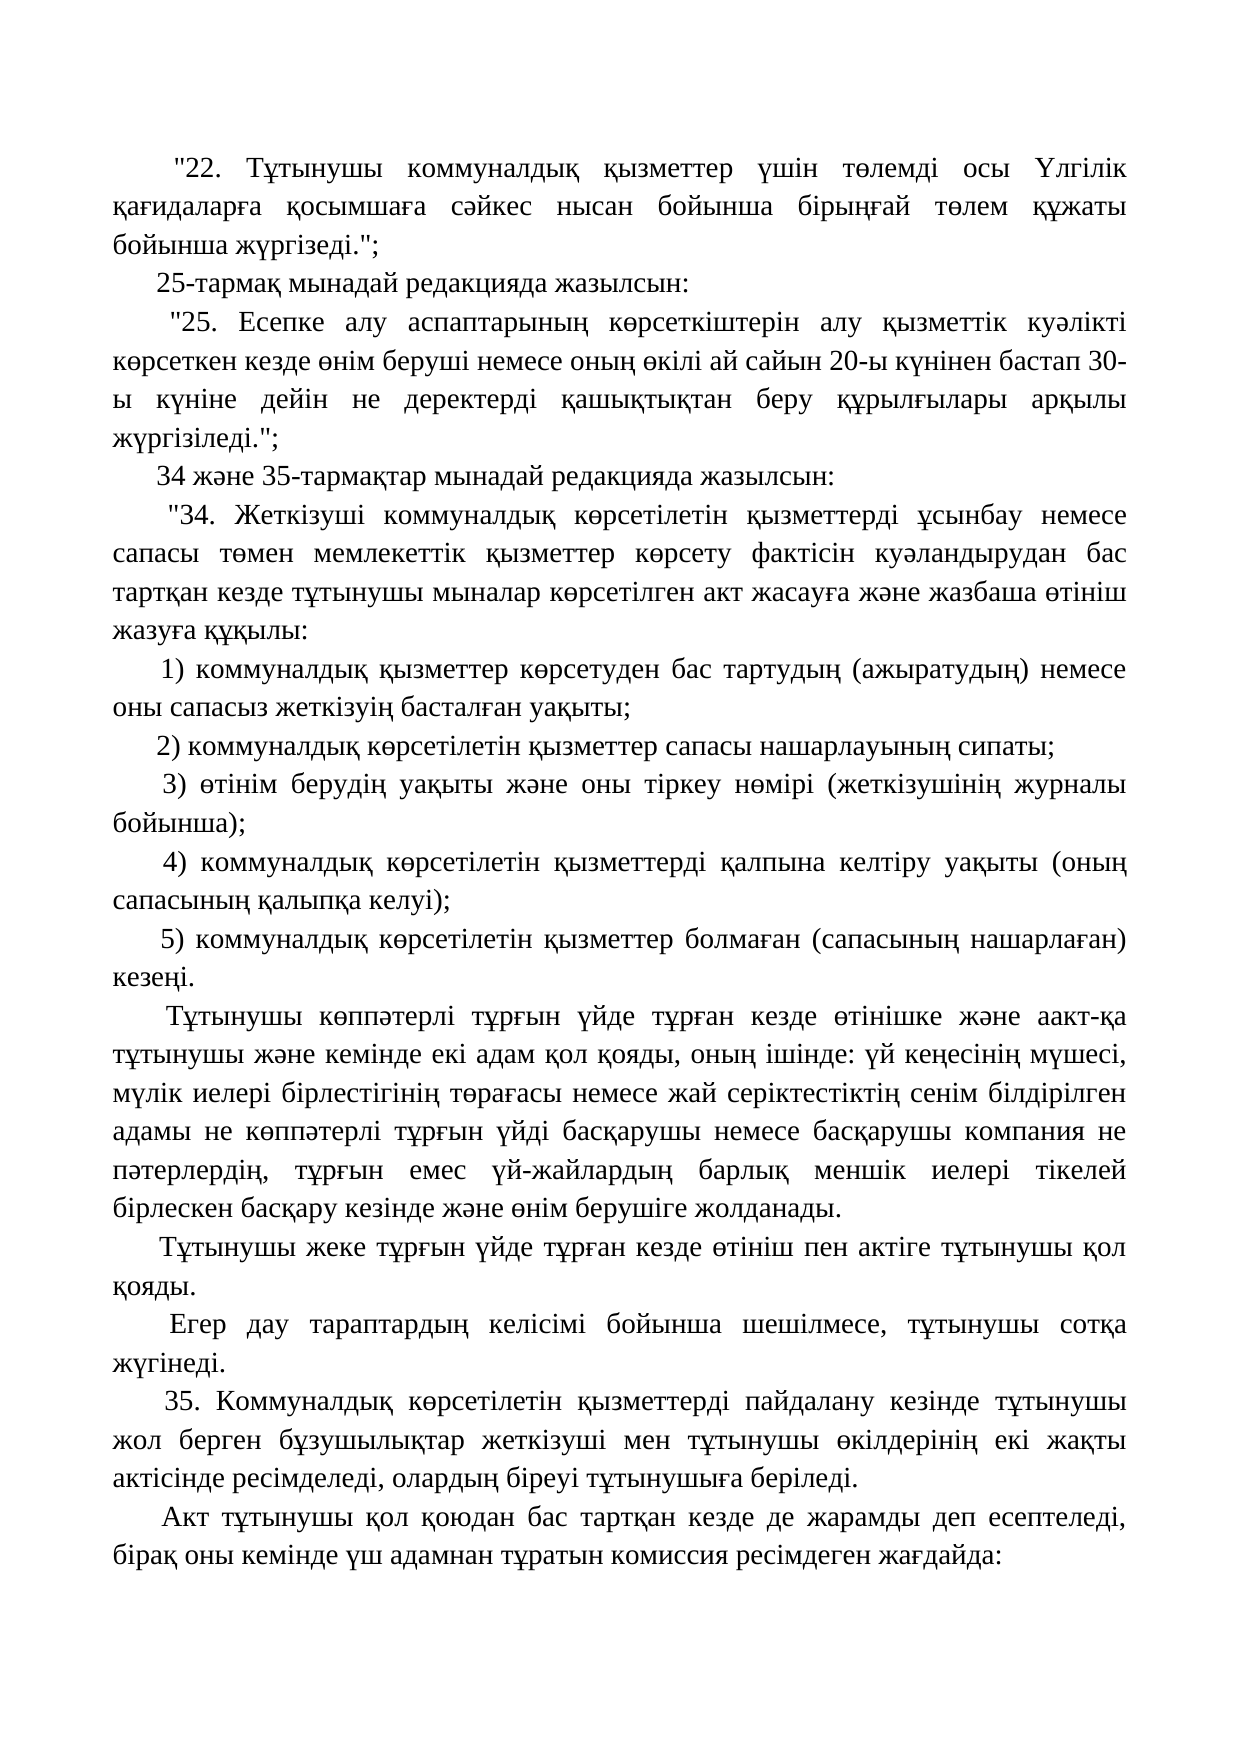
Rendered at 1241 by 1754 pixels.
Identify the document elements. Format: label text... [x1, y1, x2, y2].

text 25-тармақ мынадай редакцияда жазылсын: [112, 266, 1128, 299]
text 35. Коммуналдық көрсетілетін қызметтерді пайдалану кезінде тұтынушы жол берген бұзушылықтар жеткізуші мен тұтынушы өкілдерінің екі жақты актісінде ресімделеді, олардың біреуі тұтынушыға беріледі. [112, 1383, 1128, 1494]
text Тұтынушы көппәтерлі тұрғын үйде тұрған кезде өтінішке және аакт-қа тұтынушы және кемінде екі адам қол қояды, оның ішінде: үй кеңесінің мүшесі, мүлік иелері бірлестігінің төрағасы немесе жай серіктестіктің сенім білдірілген адамы не көппәтерлі тұрғын үйді басқарушы немесе басқарушы компания не пәтерлердің, тұрғын емес үй-жайлардың барлық меншік иелері тікелей бірлескен басқару кезінде және өнім берушіге жолданады. [112, 998, 1128, 1224]
text Акт тұтынушы қол қоюдан бас тартқан кезде де жарамды деп есептеледі, бірақ оны кемінде үш адамнан тұратын комиссия ресімдеген жағдайда: [112, 1499, 1128, 1571]
text 5) коммуналдық көрсетілетін қызметтер болмаған (сапасының нашарлаған) кезеңі. [112, 921, 1128, 993]
text 2) коммуналдық көрсетілетін қызметтер сапасы нашарлауының сипаты; [112, 728, 1128, 762]
text 3) өтінім берудің уақыты және оны тіркеу нөмірі (жеткізушінің журналы бойынша); [112, 767, 1128, 839]
text 1) коммуналдық қызметтер көрсетуден бас тартудың (ажыратудың) немесе оны сапасыз жеткізуің басталған уақыты; [112, 651, 1128, 723]
text "25. Есепке алу аспаптарының көрсеткіштерін алу қызметтік куәлікті көрсеткен кезде өнім беруші немесе оның өкілі ай сайын 20-ы күнінен бастап 30-ы күніне дейін не деректерді қашықтықтан беру құрылғылары арқылы жүргізіледі."; [112, 304, 1128, 453]
text Егер дау тараптардың келісімі бойынша шешілмесе, тұтынушы сотқа жүгінеді. [112, 1306, 1128, 1378]
text "34. Жеткізуші коммуналдық көрсетілетін қызметтерді ұсынбау немесе сапасы төмен мемлекеттік қызметтер көрсету фактісін куәландырудан бас тартқан кезде тұтынушы мыналар көрсетілген акт жасауға және жазбаша өтініш жазуға құқылы: [112, 497, 1128, 646]
text Тұтынушы жеке тұрғын үйде тұрған кезде өтініш пен актіге тұтынушы қол қояды. [112, 1229, 1128, 1301]
text 4) коммуналдық көрсетілетін қызметтерді қалпына келтіру уақыты (оның сапасының қалыпқа келуі); [112, 844, 1128, 916]
text "22. Тұтынушы коммуналдық қызметтер үшін төлемді осы Үлгілік қағидаларға қосымшаға сәйкес нысан бойынша бірыңғай төлем құжаты бойынша жүргізеді."; [112, 150, 1128, 261]
text 34 және 35-тармақтар мынадай редакцияда жазылсын: [112, 458, 1128, 492]
